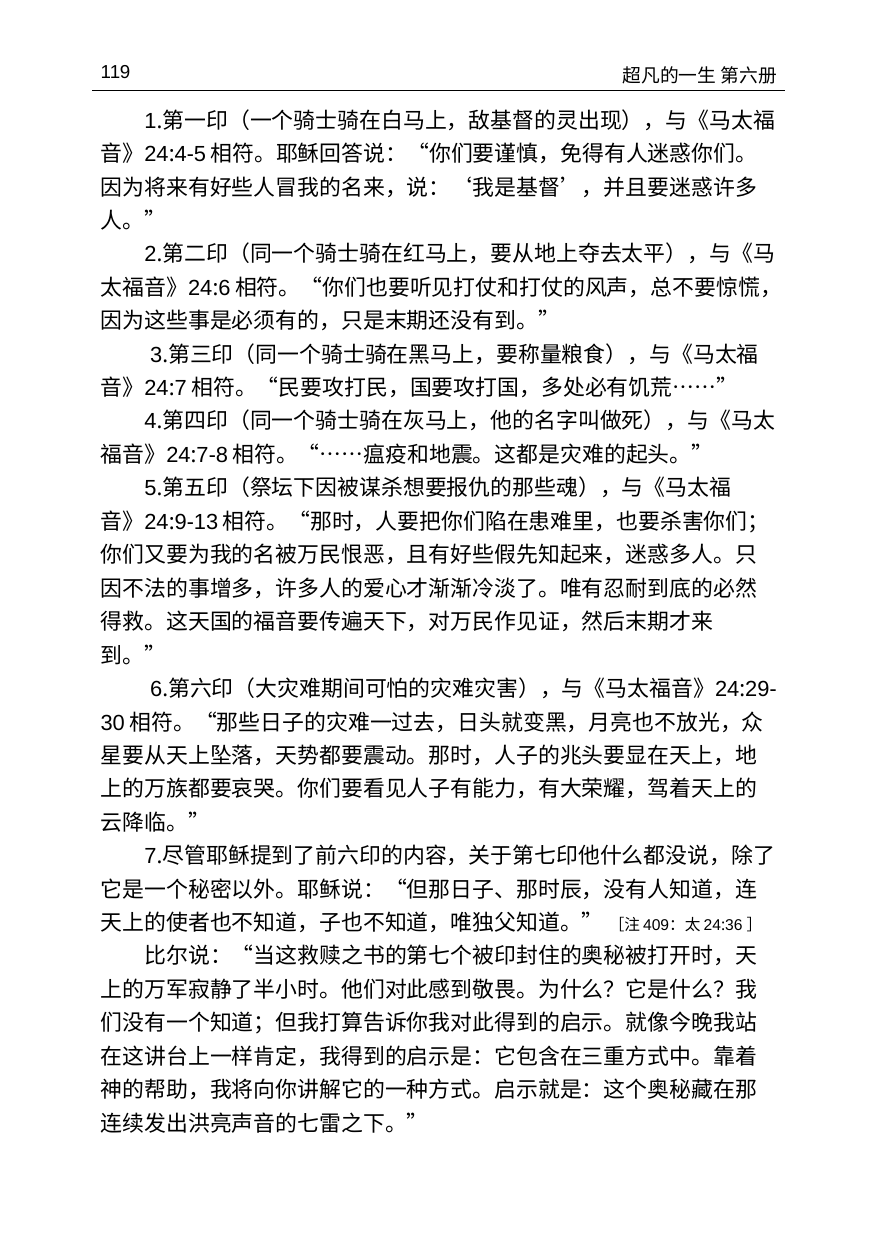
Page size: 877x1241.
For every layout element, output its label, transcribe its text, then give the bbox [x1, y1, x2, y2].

text 4.第四印（同一个骑士骑在灰马上，他的名字叫做死），与《马太福音》24:7-8相符。“……瘟疫和地震。这都是灾难的起头。” [100, 403, 777, 469]
text 比尔说：“当这救赎之书的第七个被印封住的奥秘被打开时，天上的万军寂静了半小时。他们对此感到敬畏。为什么？它是什么？我们没有一个知道；但我打算告诉你我对此得到的启示。就像今晚我站在这讲台上一样肯定，我得到的启示是：它包含在三重方式中。靠着神的帮助，我将向你讲解它的一种方式。启示就是：这个奥秘藏在那连续发出洪亮声音的七雷之下。” [100, 938, 777, 1138]
text 5.第五印（祭坛下因被谋杀想要报仇的那些魂），与《马太福音》24:9-13相符。“那时，人要把你们陷在患难里，也要杀害你们；你们又要为我的名被万民恨恶，且有好些假先知起来，迷惑多人。只因不法的事增多，许多人的爱心才渐渐冷淡了。唯有忍耐到底的必然得救。这天国的福音要传遍天下，对万民作见证，然后末期才来到。” [100, 469, 777, 670]
text 2.第二印（同一个骑士骑在红马上，要从地上夺去太平），与《马太福音》24:6相符。“你们也要听见打仗和打仗的风声，总不要惊慌，因为这些事是必须有的，只是末期还没有到。” [100, 236, 777, 336]
text 6.第六印（大灾难期间可怕的灾难灾害），与《马太福音》24:29-30相符。“那些日子的灾难一过去，日头就变黑，月亮也不放光，众星要从天上坠落，天势都要震动。那时，人子的兆头要显在天上，地上的万族都要哀哭。你们要看见人子有能力，有大荣耀，驾着天上的云降临。” [100, 670, 777, 837]
text 7.尽管耶稣提到了前六印的内容，关于第七印他什么都没说，除了它是一个秘密以外。耶稣说：“但那日子、那时辰，没有人知道，连天上的使者也不知道，子也不知道，唯独父知道。” ［注409：太24:36 ］ [100, 837, 777, 938]
text 1.第一印（一个骑士骑在白马上，敌基督的灵出现），与《马太福音》24:4-5相符。耶稣回答说：“你们要谨慎，免得有人迷惑你们。因为将来有好些人冒我的名来，说：‘我是基督’，并且要迷惑许多人。” [100, 102, 777, 236]
text 3.第三印（同一个骑士骑在黑马上，要称量粮食），与《马太福音》24:7相符。“民要攻打民，国要攻打国，多处必有饥荒……” [100, 336, 777, 403]
